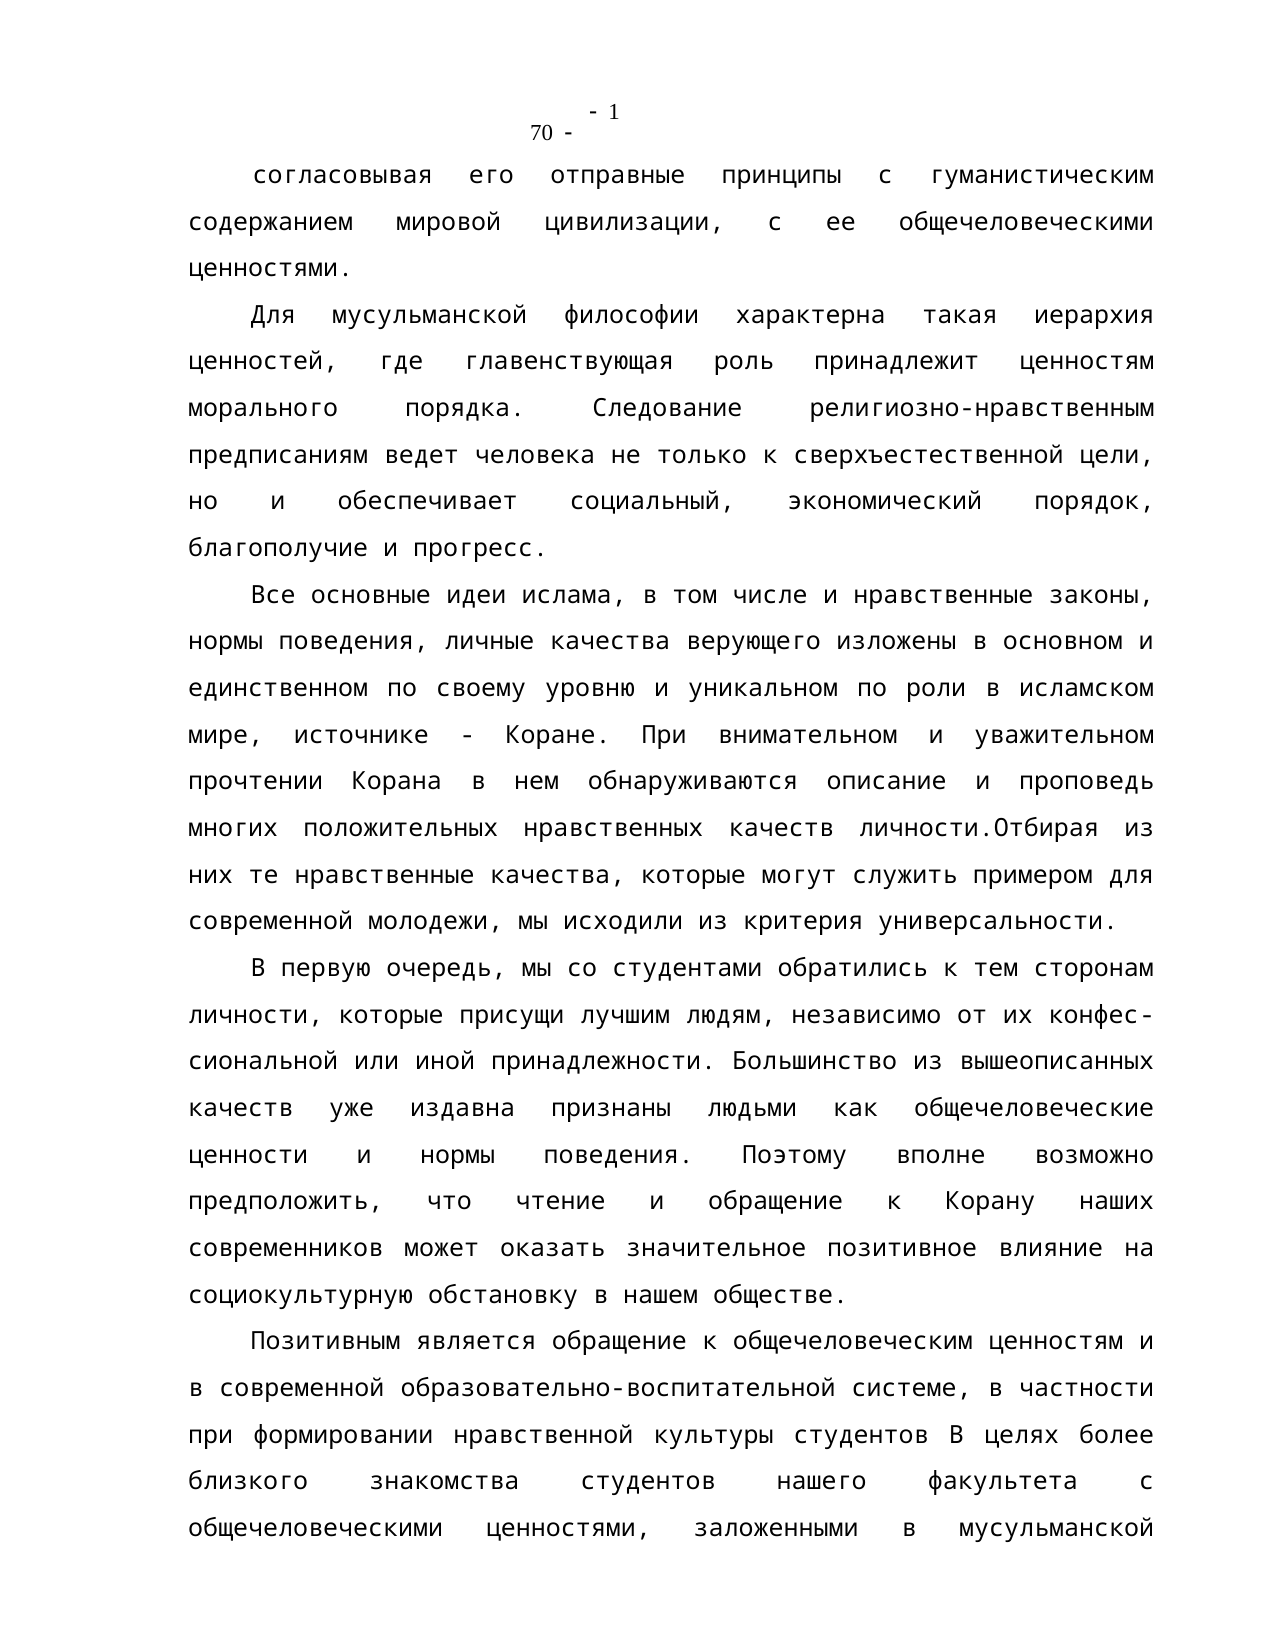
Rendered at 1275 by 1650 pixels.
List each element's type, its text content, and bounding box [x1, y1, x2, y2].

text Все основные идеи ислама, в том числе и нравственные законы, нормы поведения, личные качества верующего изложены в основном и единственном по своему уровню и уникальном по роли в исламском мире, источнике - Коране. При внимательном и уважительном прочтении Корана в нем обнаруживаются описание и проповедь многих положительных нравственных качеств личности.Отбирая из них те нравственные качества, которые могут служить примером для современной молодежи, мы исходили из критерия универсальности. [188, 566, 1154, 939]
text В первую очередь, мы со студентами обратились к тем сторонам личности, которые присущи лучшим людям, независимо от их конфессиональной или иной принадлежности. Большинство из вышеописанных качеств уже издавна признаны людьми как общечеловеческие ценности и нормы поведения. Поэтому вполне возможно предположить, что чтение и обращение к Корану наших современников может оказать значительное позитивное влияние на социокультурную обстановку в нашем обществе. [188, 939, 1154, 1312]
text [188, 1312, 1154, 1546]
text согласовывая его отправные принципы с гуманистическим содержанием мировой цивилизации, с ее общечеловеческими ценностями. [188, 146, 1154, 286]
text Для мусульманской философии характерна такая иерархия ценностей, где главенствующая роль принадлежит ценностям морального порядка. Следование религиозно-нравственным предписаниям ведет человека не только к сверхъестественной цели, но и обеспечивает социальный, экономический порядок, благополучие и прогресс. [188, 286, 1154, 566]
